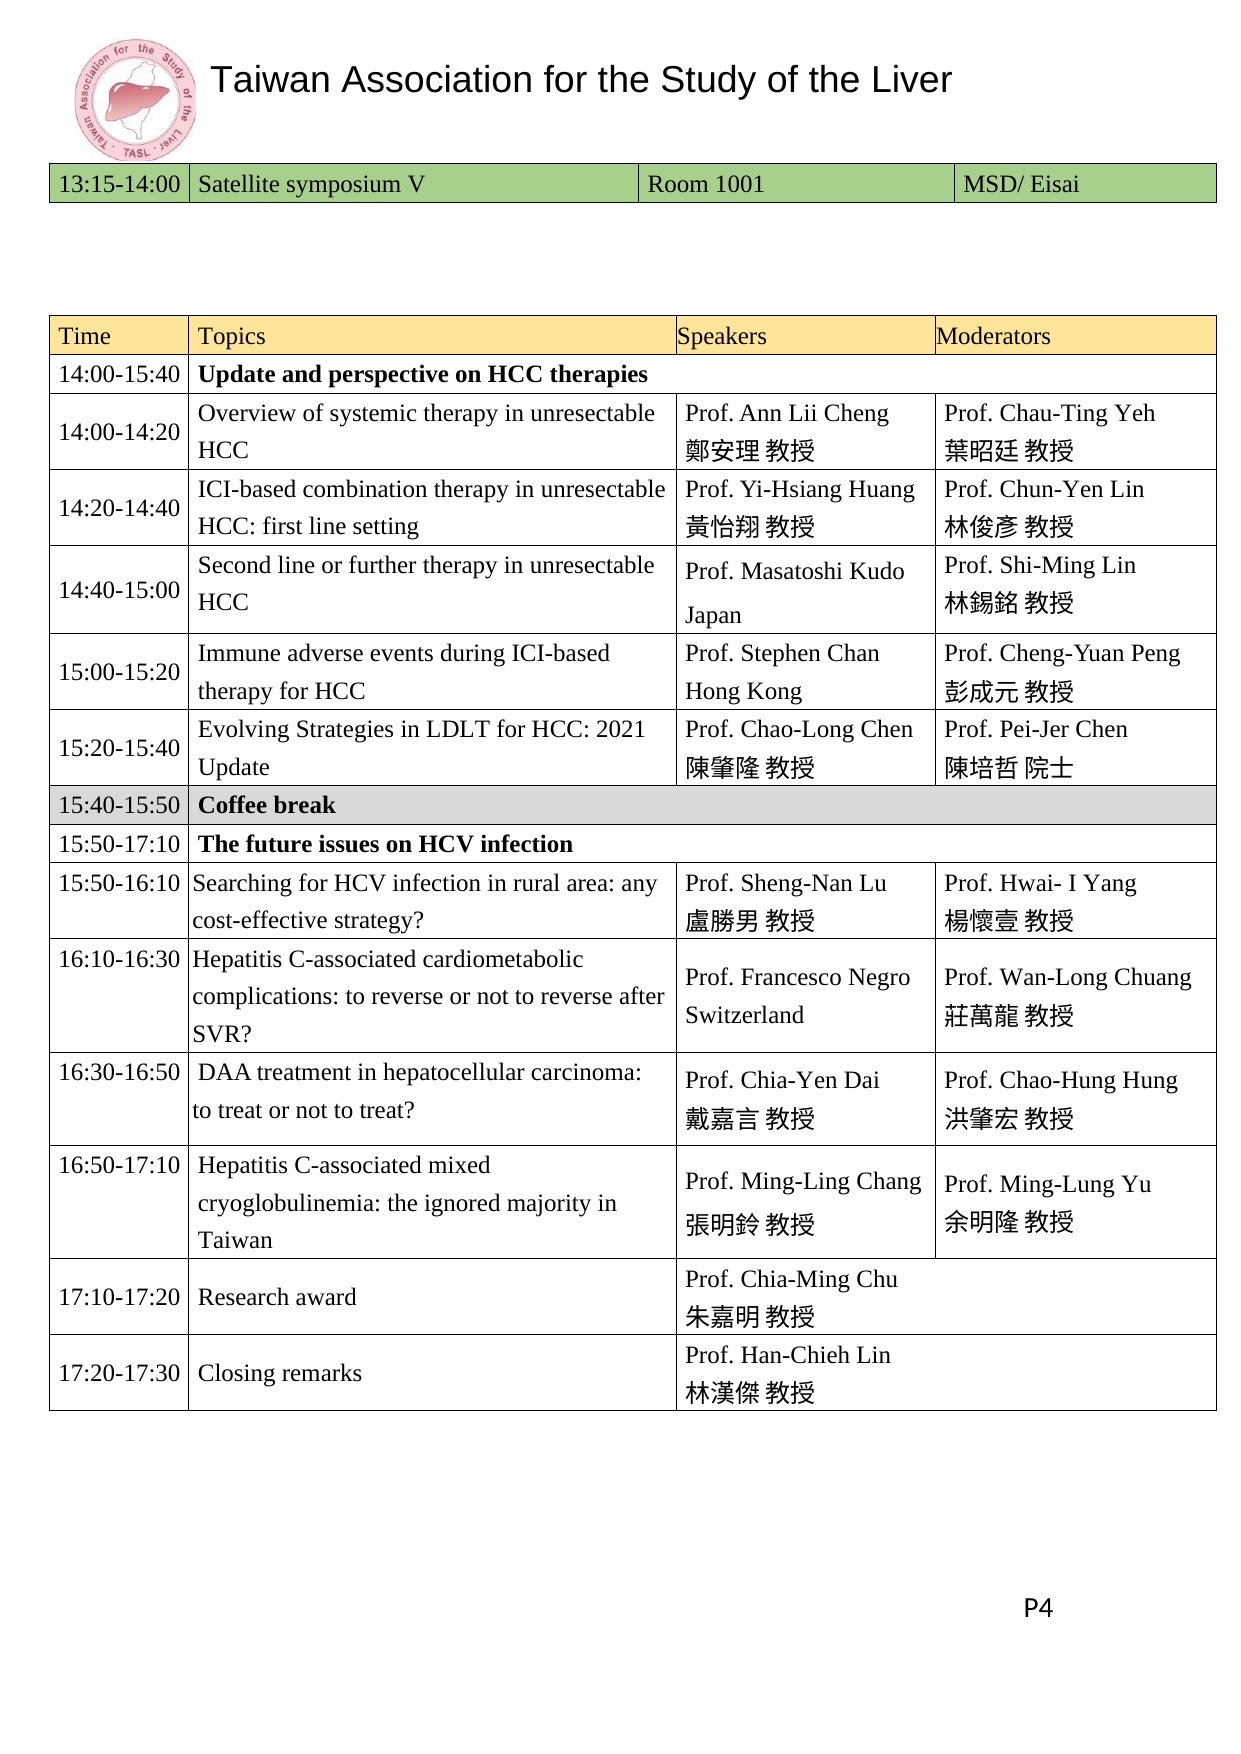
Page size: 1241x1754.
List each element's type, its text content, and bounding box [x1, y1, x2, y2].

table_cell Prof. Francesco Negro [677, 939, 935, 1052]
table_cell Second line or further therapy in unresectable HCC [189, 546, 676, 633]
table_cell Immune adverse events during ICI-based therapy for HCC [189, 634, 676, 709]
table_cell Prof. Chun-Yen Lin 林俊彥 教授 [936, 470, 1216, 544]
table_cell 15:40-15:50 [50, 786, 188, 824]
table_cell Prof. Masatoshi Kudo Japan [677, 546, 935, 633]
picture [73, 38, 195, 160]
table_cell 16:10-16:30 [50, 939, 188, 1052]
table_cell Satellite symposium V [190, 164, 638, 202]
table_cell 14:00-15:40 [50, 355, 188, 392]
table_cell 15:50-16:10 [50, 863, 188, 938]
table_cell Room 1001 [639, 164, 954, 202]
table_cell 14:40-15:00 [50, 546, 188, 633]
table_cell Prof. Wan-Long Chuang 莊萬龍 教授 [936, 939, 1216, 1052]
table_cell DAA treatment in hepatocellular carcinoma: to treat or not to treat? [189, 1053, 676, 1145]
table_cell Hepatitis C-associated mixed cryoglobulinemia: the ignored majority in [189, 1146, 676, 1258]
table_cell Prof. Ming-Ling Chang 張明鈴 教授 [677, 1146, 935, 1258]
table_cell Hepatitis C-associated cardiometabolic complications: to reverse or not to reverse after SVR? [189, 939, 676, 1052]
table_cell 15:00-15:20 [50, 634, 188, 709]
table_cell Prof. Stephen Chan Hong Kong [677, 634, 935, 709]
table_cell Prof. Han-Chieh Lin 林漢傑 教授 [677, 1335, 1216, 1410]
table_cell Prof. Chao-Hung Hung 洪肇宏 教授 [936, 1053, 1216, 1145]
table_cell Searching for HCV infection in rural area: any cost-effective strategy? [189, 863, 676, 938]
table_cell The future issues on HCV infection [189, 825, 1216, 862]
table_cell Prof. Pei-Jer Chen 陳培哲 院士 [936, 710, 1216, 785]
table_cell Overview of systemic therapy in unresectable HCC [189, 394, 676, 468]
table_header Time [50, 316, 188, 354]
table_cell Prof. Ann Lii Cheng 鄭安理 教授 [677, 394, 935, 468]
table_cell Closing remarks [189, 1335, 676, 1410]
table_cell Prof. Chau-Ting Yeh 葉昭廷 教授 [936, 394, 1216, 468]
table_cell Evolving Strategies in LDLT for HCC: 2021 Update [189, 710, 676, 785]
table_header Speakers [677, 316, 935, 354]
table_cell Research award [189, 1259, 676, 1334]
table_cell 16:30-16:50 [50, 1053, 188, 1145]
table_cell 14:00-14:20 [50, 394, 188, 468]
table_cell Prof. Chia-Ming Chu 朱嘉明 教授 [677, 1259, 1216, 1334]
table_cell 13:15-14:00 [50, 164, 189, 202]
table_cell MSD/ Eisai [955, 164, 1216, 202]
table_header Moderators [936, 316, 1216, 354]
table_cell 17:20-17:30 [50, 1335, 188, 1410]
table_cell Coffee break [189, 786, 1216, 824]
table_cell Prof. Cheng-Yuan Peng 彭成元 教授 [936, 634, 1216, 709]
table_cell 17:10-17:20 [50, 1259, 188, 1334]
table_cell Prof. Sheng-Nan Lu 盧勝男 教授 [677, 863, 935, 938]
table_header Topics [189, 316, 676, 354]
table_cell 14:20-14:40 [50, 470, 188, 544]
table_cell Prof. Shi-Ming Lin 林錫銘 教授 [936, 546, 1216, 633]
table_cell Prof. Ming-Lung Yu 余明隆 教授 [936, 1146, 1216, 1258]
table_cell 15:20-15:40 [50, 710, 188, 785]
table_cell ICI-based combination therapy in unresectable HCC: first line setting [189, 470, 676, 544]
table_cell Prof. Chao-Long Chen 陳肇隆 教授 [677, 710, 935, 785]
table_cell Prof. Chia-Yen Dai 戴嘉言 教授 [677, 1053, 935, 1145]
table_cell Prof. Hwai- I Yang 楊懷壹 教授 [936, 863, 1216, 938]
table_cell Update and perspective on HCC therapies [189, 355, 1216, 392]
table_cell Prof. Yi-Hsiang Huang 黃怡翔 教授 [677, 470, 935, 544]
table_cell 16:50-17:10 [50, 1146, 188, 1258]
table_cell 15:50-17:10 [50, 825, 188, 862]
